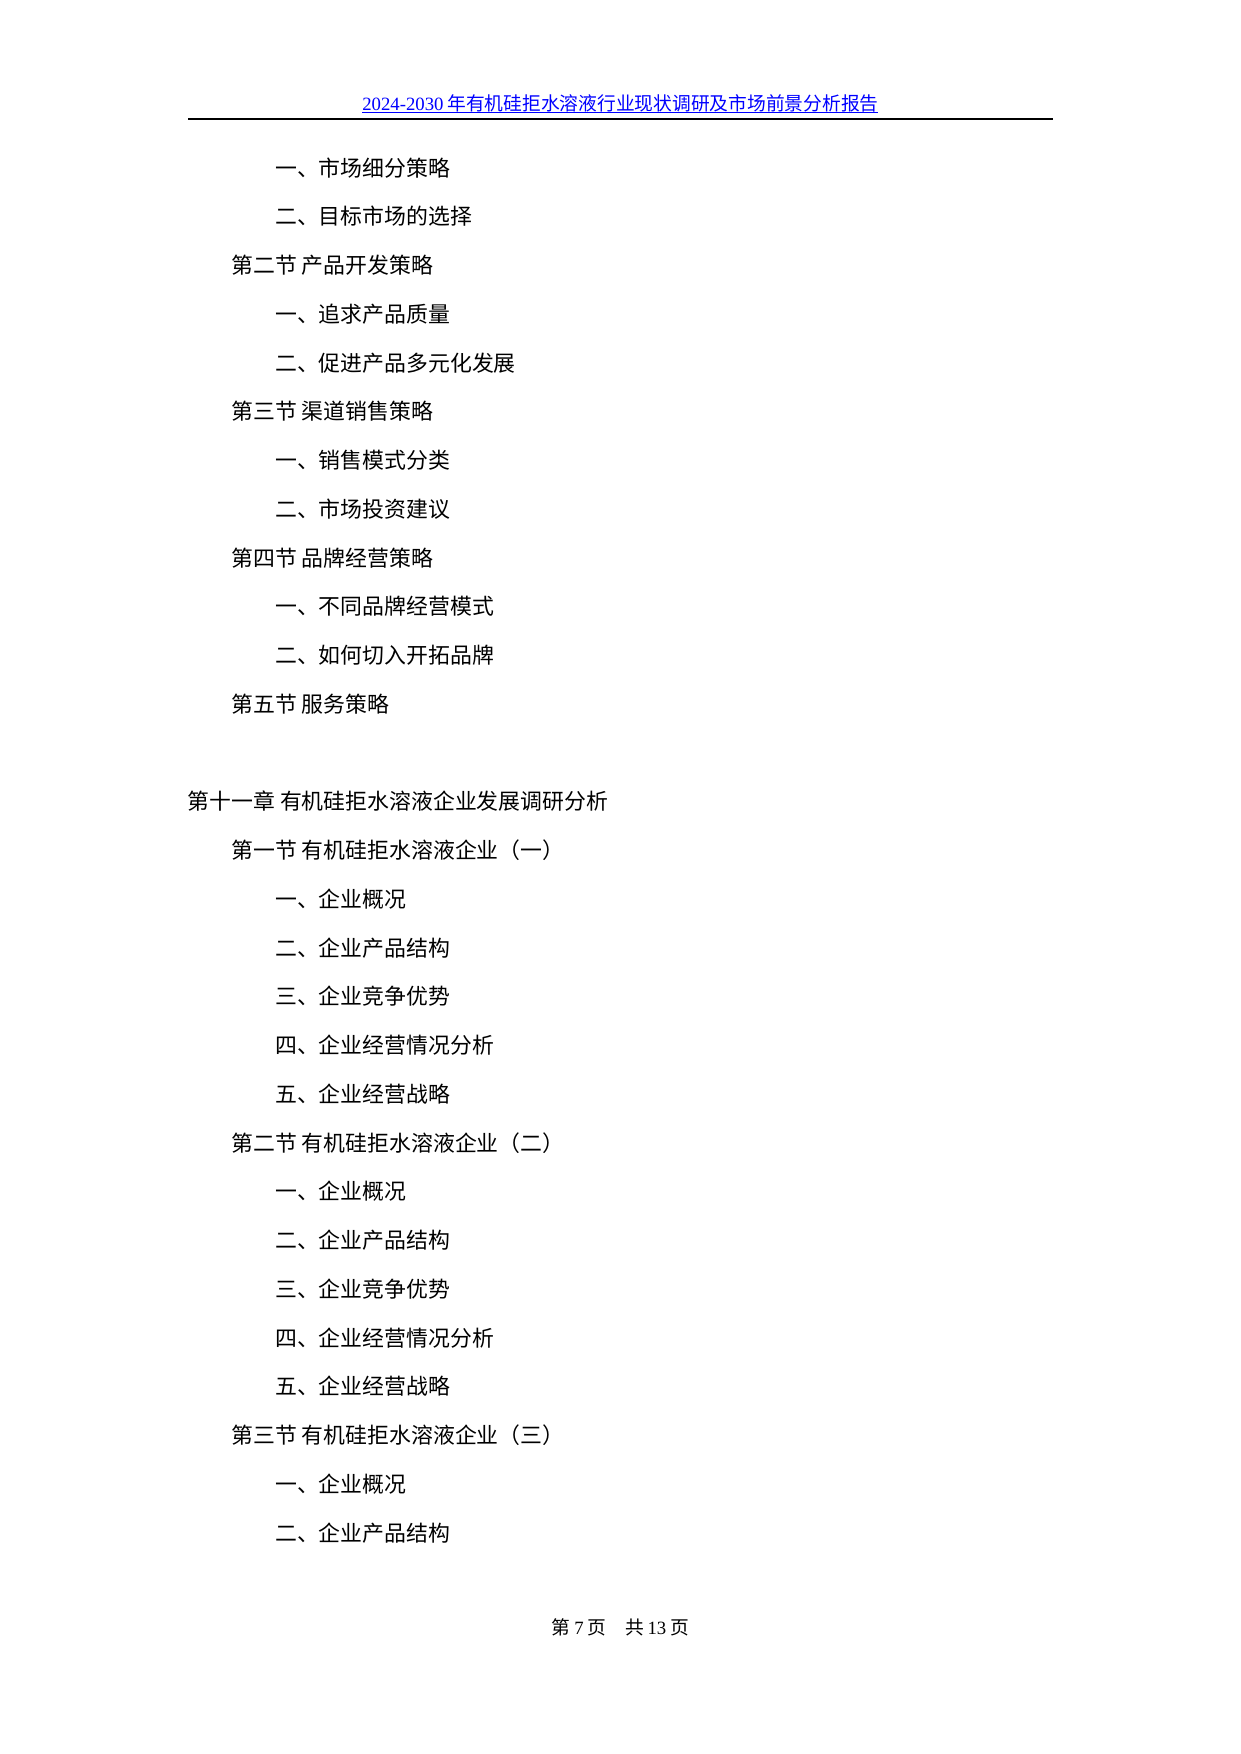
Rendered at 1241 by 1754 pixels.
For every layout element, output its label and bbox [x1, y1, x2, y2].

text [187, 150, 1053, 1548]
